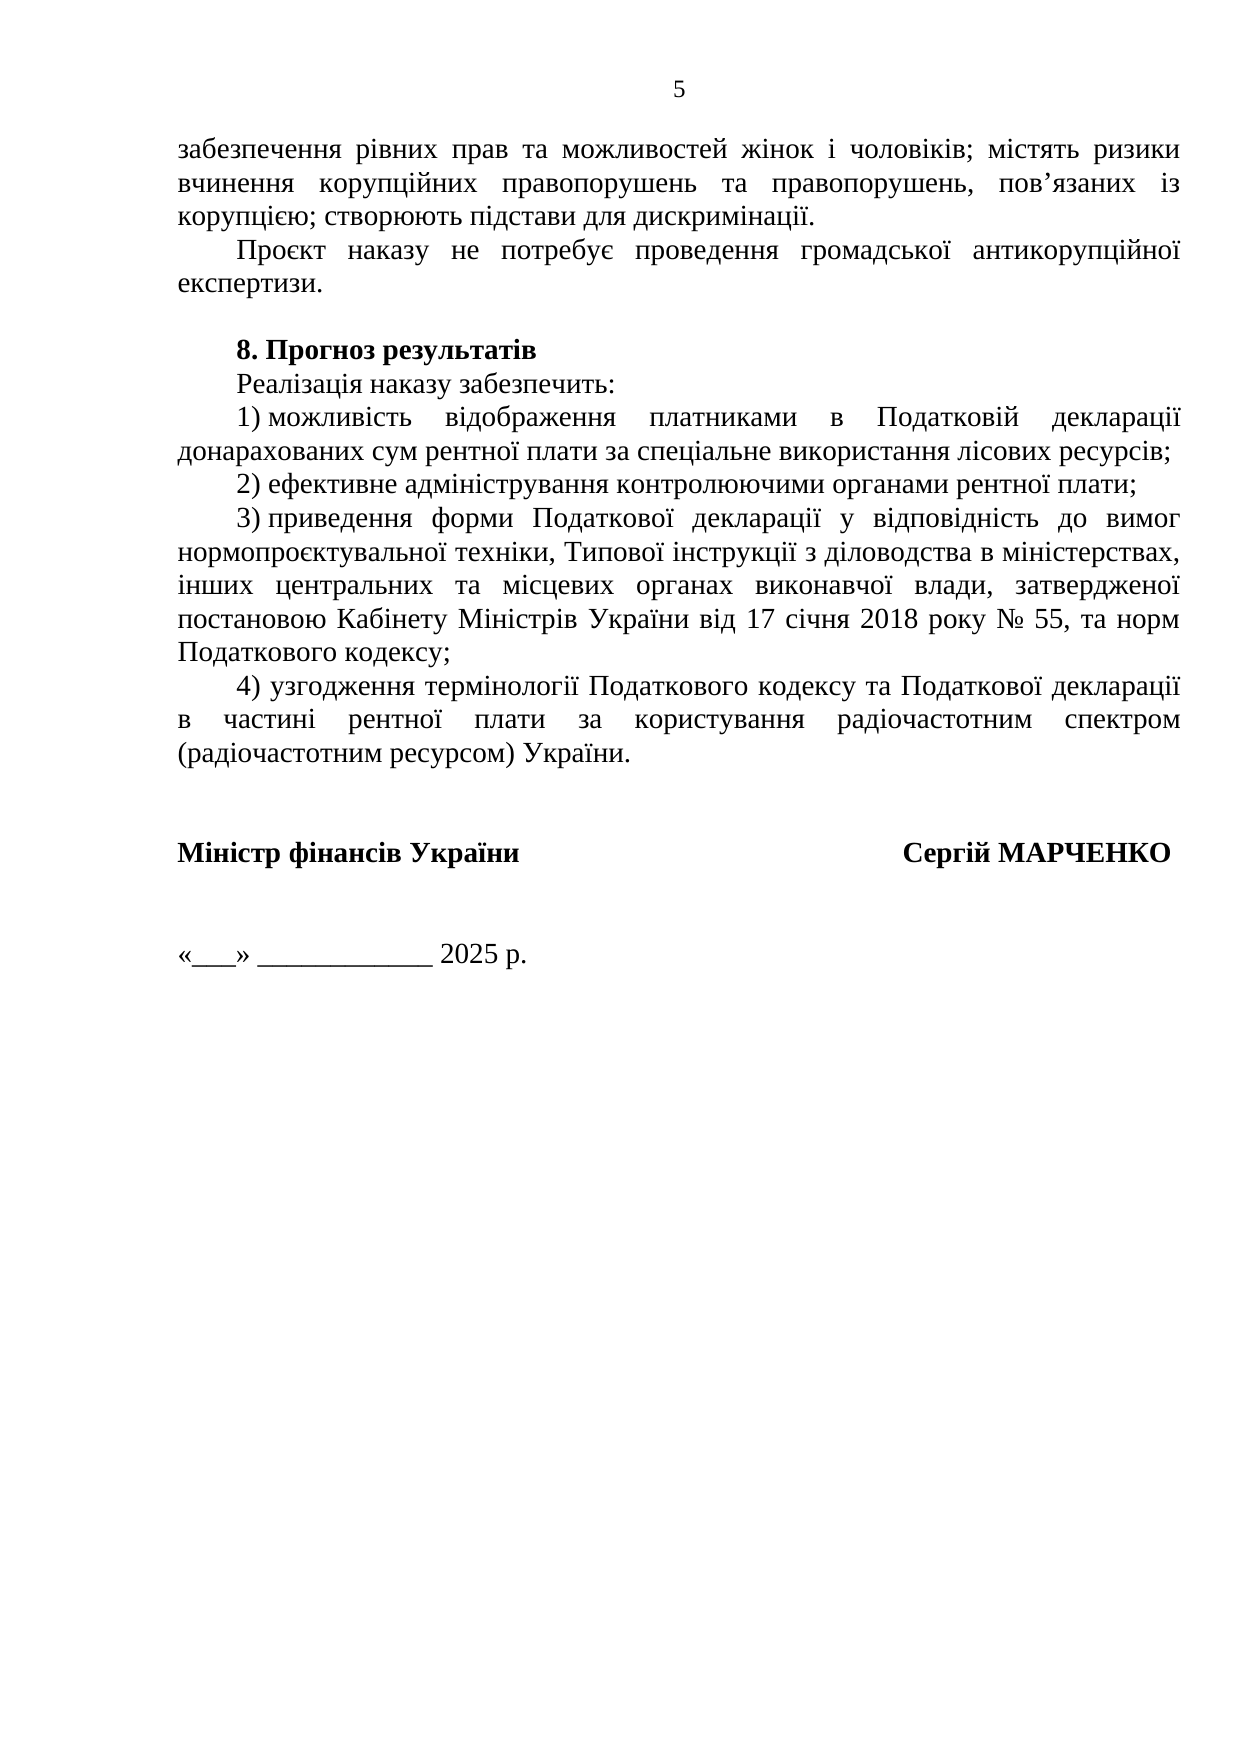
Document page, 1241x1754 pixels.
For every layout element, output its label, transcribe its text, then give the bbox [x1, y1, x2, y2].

text 4) узгодження термінології Податкового кодексу та Податкової декларації в частині рентної плати за користування радіочастотним спектром (радіочастотним ресурсом) України. [177, 668, 1181, 768]
text Реалізація наказу забезпечить: [177, 366, 1181, 399]
table_header Міністр фінансів України [163, 836, 567, 869]
text 8. Прогноз результатів [177, 332, 1181, 366]
text 2) ефективне адміністрування контролюючими органами рентної плати; [177, 467, 1181, 500]
text 3) приведення форми Податкової декларації у відповідність до вимог нормопроєктувальної техніки, Типової інструкції з діловодства в міністерствах, інших центральних та місцевих органах виконавчої влади, затвердженої постановою Кабінету Міністрів України від 17 січня 2018 року № 55, та норм Податкового кодексу; [177, 500, 1181, 668]
text Проєкт наказу не потребує проведення громадської антикорупційної експертизи. [177, 232, 1181, 299]
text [177, 131, 1181, 232]
text 1) можливість відображення платниками в Податковій декларації донарахованих сум рентної плати за спеціальне використання лісових ресурсів; [177, 399, 1181, 467]
text «___» ____________ 2025 р. [177, 936, 1181, 970]
table_header Сергій МАРЧЕНКО [568, 836, 1183, 869]
